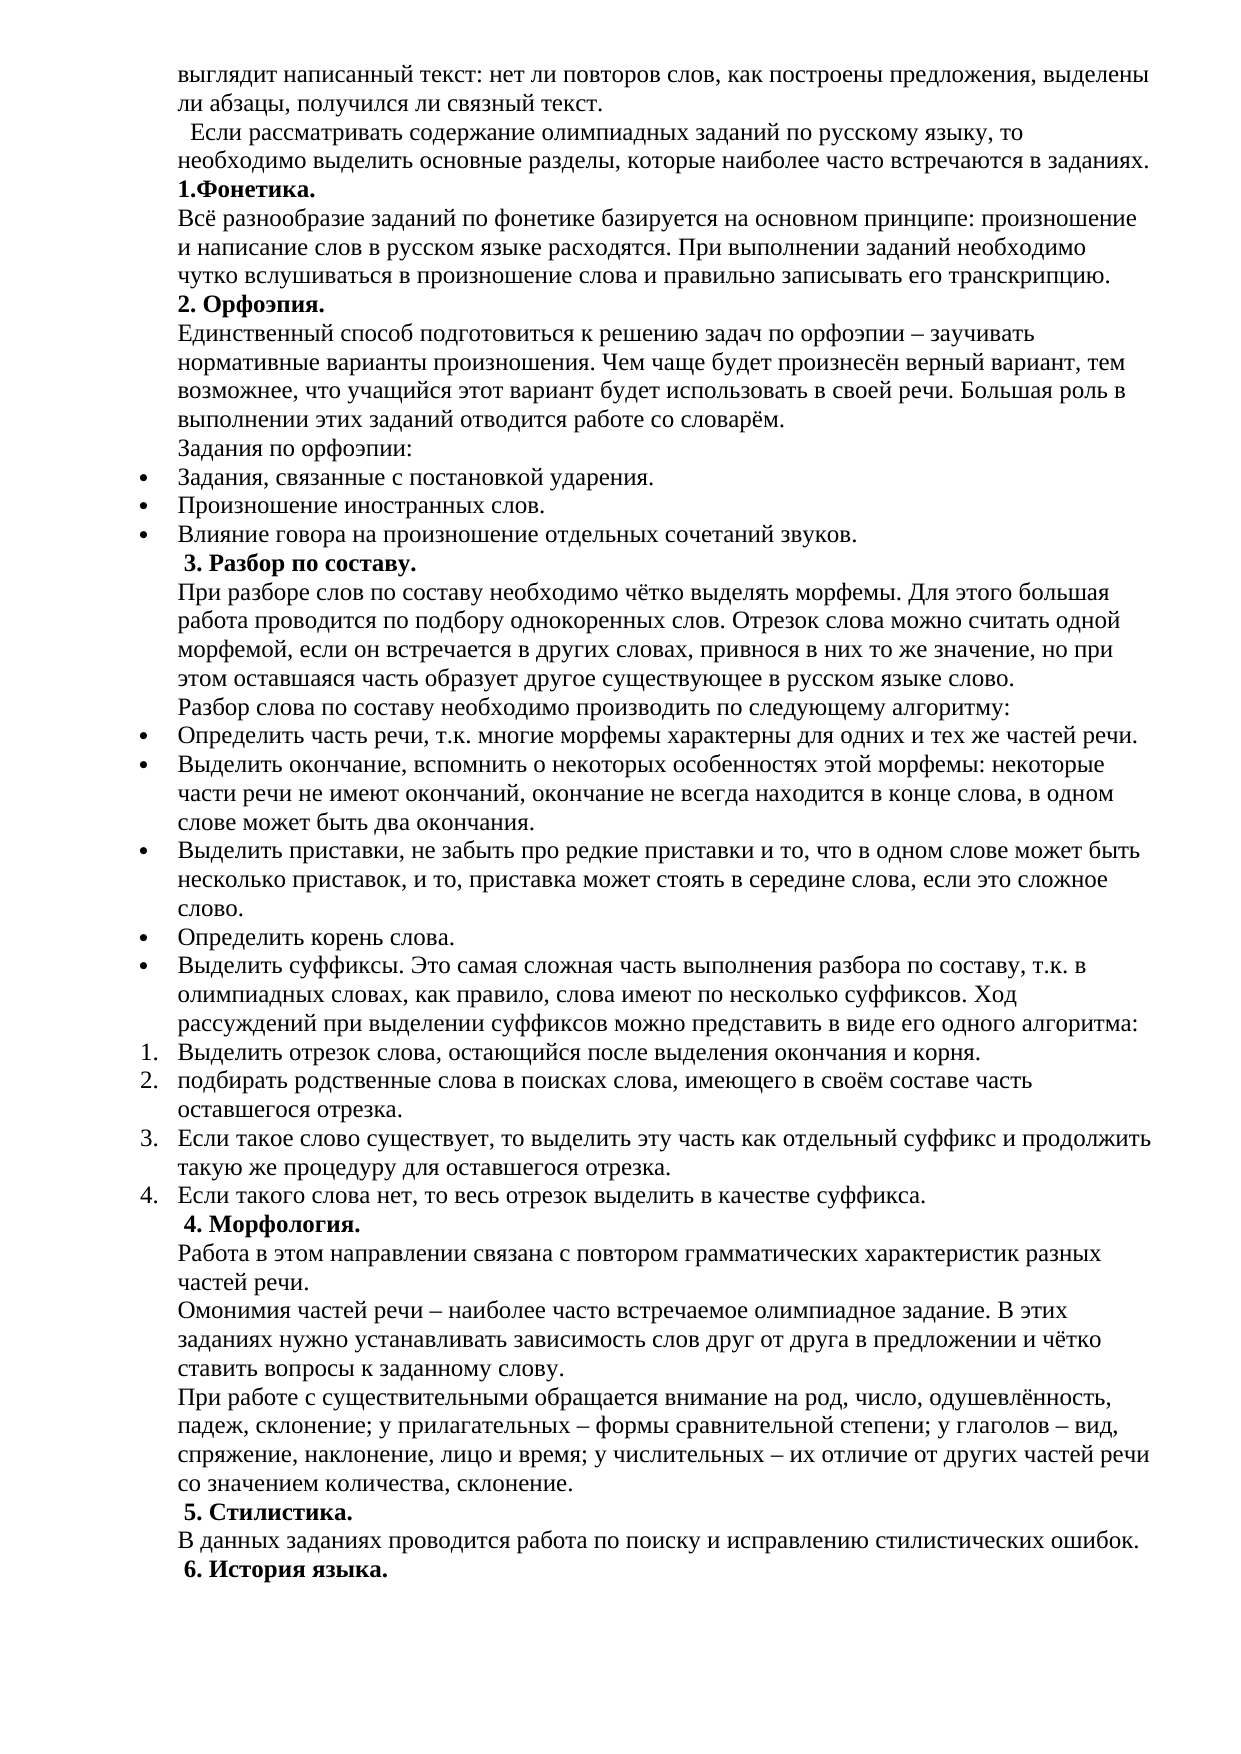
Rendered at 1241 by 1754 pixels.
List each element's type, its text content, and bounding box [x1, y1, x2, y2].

text 4. Морфология. [177, 1209, 1152, 1238]
text При разборе слов по составу необходимо чётко выделять морфемы. Для этого большая работа проводится по подбору однокоренных слов. Отрезок слова можно считать одной морфемой, если он встречается в других словах, привнося в них то же значение, но при этом оставшаяся часть образует другое существующее в русском языке слово. [177, 577, 1152, 692]
text Омонимия частей речи – наиболее часто встречаемое олимпиадное задание. В этих заданиях нужно устанавливать зависимость слов друг от друга в предложении и чётко ставить вопросы к заданному слову. [177, 1295, 1152, 1382]
list Определить корень слова. [140, 922, 1152, 950]
text 6. История языка. [177, 1554, 1152, 1583]
list Произношение иностранных слов. [140, 490, 1152, 519]
list Выделить окончание, вспомнить о некоторых особенностях этой морфемы: некоторые части речи не имеют окончаний, окончание не всегда находится в конце слова, в одном слове может быть два окончания. [140, 749, 1152, 835]
text Задания по орфоэпии: [177, 433, 1152, 462]
text 5. Стилистика. [177, 1497, 1152, 1525]
list Задания, связанные с постановкой ударения. [140, 462, 1152, 490]
list Если такого слова нет, то весь отрезок выделить в качестве суффикса. [140, 1180, 1152, 1209]
text Разбор слова по составу необходимо производить по следующему алгоритму: [177, 692, 1152, 720]
text 1.Фонетика. [177, 174, 1152, 203]
text 3. Разбор по составу. [177, 548, 1152, 577]
list Если такое слово существует, то выделить эту часть как отдельный суффикс и продолжить такую же процедуру для оставшегося отрезка. [140, 1123, 1152, 1180]
list подбирать родственные слова в поисках слова, имеющего в своём составе часть оставшегося отрезка. [140, 1065, 1152, 1123]
text Если рассматривать содержание олимпиадных заданий по русскому языку, то необходимо выделить основные разделы, которые наиболее часто встречаются в заданиях. [177, 117, 1152, 174]
text При работе с существительными обращается внимание на род, число, одушевлённость, падеж, склонение; у прилагательных – формы сравнительной степени; у глаголов – вид, спряжение, наклонение, лицо и время; у числительных – их отличие от других частей речи со значением количества, склонение. [177, 1382, 1152, 1497]
list Влияние говора на произношение отдельных сочетаний звуков. [140, 519, 1152, 548]
list Выделить приставки, не забыть про редкие приставки и то, что в одном слове может быть несколько приставок, и то, приставка может стоять в середине слова, если это сложное слово. [140, 835, 1152, 922]
text Всё разнообразие заданий по фонетике базируется на основном принципе: произношение и написание слов в русском языке расходятся. При выполнении заданий необходимо чутко вслушиваться в произношение слова и правильно записывать его транскрипцию. [177, 203, 1152, 289]
text В данных заданиях проводится работа по поиску и исправлению стилистических ошибок. [177, 1525, 1152, 1554]
text Единственный способ подготовиться к решению задач по орфоэпии – заучивать нормативные варианты произношения. Чем чаще будет произнесён верный вариант, тем возможнее, что учащийся этот вариант будет использовать в своей речи. Большая роль в выполнении этих заданий отводится работе со словарём. [177, 318, 1152, 433]
list Выделить отрезок слова, остающийся после выделения окончания и корня. [140, 1037, 1152, 1065]
text 2. Орфоэпия. [177, 289, 1152, 318]
text Работа в этом направлении связана с повтором грамматических характеристик разных частей речи. [177, 1238, 1152, 1295]
list Определить часть речи, т.к. многие морфемы характерны для одних и тех же частей речи. [140, 720, 1152, 749]
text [177, 59, 1152, 117]
list Выделить суффиксы. Это самая сложная часть выполнения разбора по составу, т.к. в олимпиадных словах, как правило, слова имеют по несколько суффиксов. Ход рассуждений при выделении суффиксов можно представить в виде его одного алгоритма: [140, 950, 1152, 1037]
